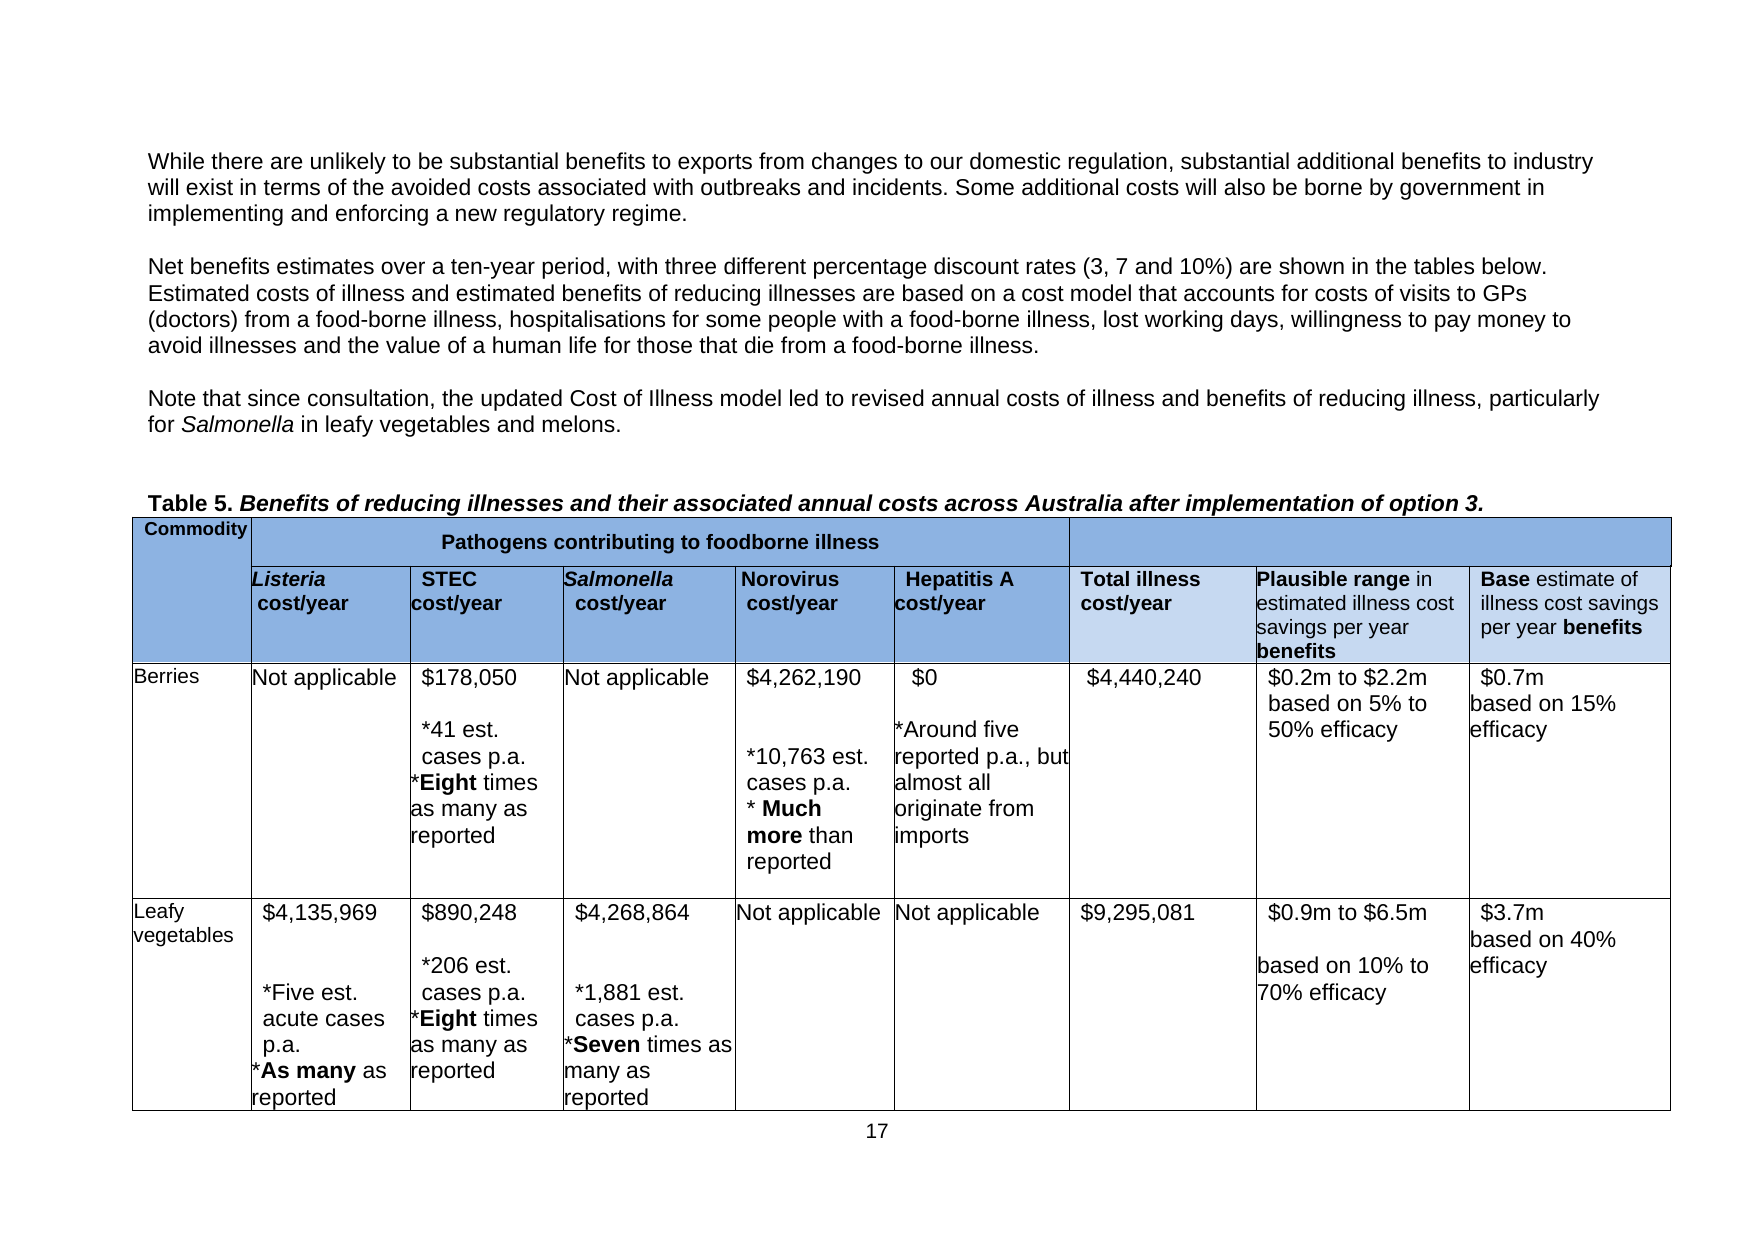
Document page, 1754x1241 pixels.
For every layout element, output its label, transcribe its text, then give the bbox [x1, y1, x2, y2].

table_cell [133, 566, 251, 662]
table_cell Hepatitis A cost/year [895, 567, 1069, 662]
text Table 5. Benefits of reducing illnesses and their associated annual costs across Australia after implementation of option 3. [148, 490, 1606, 517]
table_cell Base estimate of illness cost savings per year benefits [1470, 567, 1670, 662]
table_cell $0.2m to $2.2m based on 5% to 50% efficacy [1257, 664, 1469, 898]
table_cell Not applicable [564, 664, 735, 898]
table_cell $0.9m to $6.5m based on 10% to 70% efficacy [1257, 899, 1469, 1110]
table_cell Listeria cost/year [252, 567, 410, 662]
table_cell Berries [133, 664, 251, 898]
table_cell Not applicable [736, 899, 894, 1110]
table_cell Not applicable [895, 899, 1069, 1110]
table_header Pathogens contributing to foodborne illness [252, 518, 1069, 566]
table_cell $4,440,240 [1070, 664, 1256, 898]
text Net benefits estimates over a ten-year period, with three different percentage discount rates (3, 7 and 10%) are shown in the tables below. Estimated costs of illness and estimated benefits of reducing illnesses are based on a cost model that accounts for costs of visits to GPs (doctors) from a food-borne illness, hospitalisations for some people with a food-borne illness, lost working days, willingness to pay money to avoid illnesses and the value of a human life for those that die from a food-borne illness. [148, 253, 1606, 358]
table_cell $9,295,081 [1070, 899, 1256, 1110]
table_cell $4,135,969 *Five est. acute cases p.a. *As many as reported [252, 899, 410, 1110]
text Note that since consultation, the updated Cost of Illness model led to revised annual costs of illness and benefits of reducing illness, particularly for Salmonella in leafy vegetables and melons. [148, 385, 1606, 438]
table_cell Not applicable [252, 664, 410, 898]
table_cell $178,050 *41 est. cases p.a. *Eight times as many as reported [411, 664, 563, 898]
table_cell $4,268,864 *1,881 est. cases p.a. *Seven times as many as reported [564, 899, 735, 1110]
table_cell $3.7m based on 40% efficacy [1470, 899, 1670, 1110]
table_cell Total illness cost/year [1070, 567, 1256, 662]
table_cell $4,262,190 *10,763 est. cases p.a. * Much more than reported [736, 664, 894, 898]
table_header Commodity [133, 518, 251, 566]
table_cell $890,248 *206 est. cases p.a. *Eight times as many as reported [411, 899, 563, 1110]
text While there are unlikely to be substantial benefits to exports from changes to our domestic regulation, substantial additional benefits to industry will exist in terms of the avoided costs associated with outbreaks and incidents. Some additional costs will also be borne by government in implementing and enforcing a new regulatory regime. [148, 148, 1606, 227]
table_cell Leafy vegetables [133, 899, 251, 1110]
table_cell $0 *Around five reported p.a., but almost all originate from imports [895, 664, 1069, 898]
table_cell STEC cost/year [411, 567, 563, 662]
table_cell $0.7m based on 15% efficacy [1470, 664, 1670, 898]
table_cell Salmonella cost/year [564, 567, 735, 662]
table_cell Plausible range in estimated illness cost savings per year benefits [1257, 567, 1469, 662]
table_cell Norovirus cost/year [736, 567, 894, 662]
table_header [1070, 518, 1671, 566]
